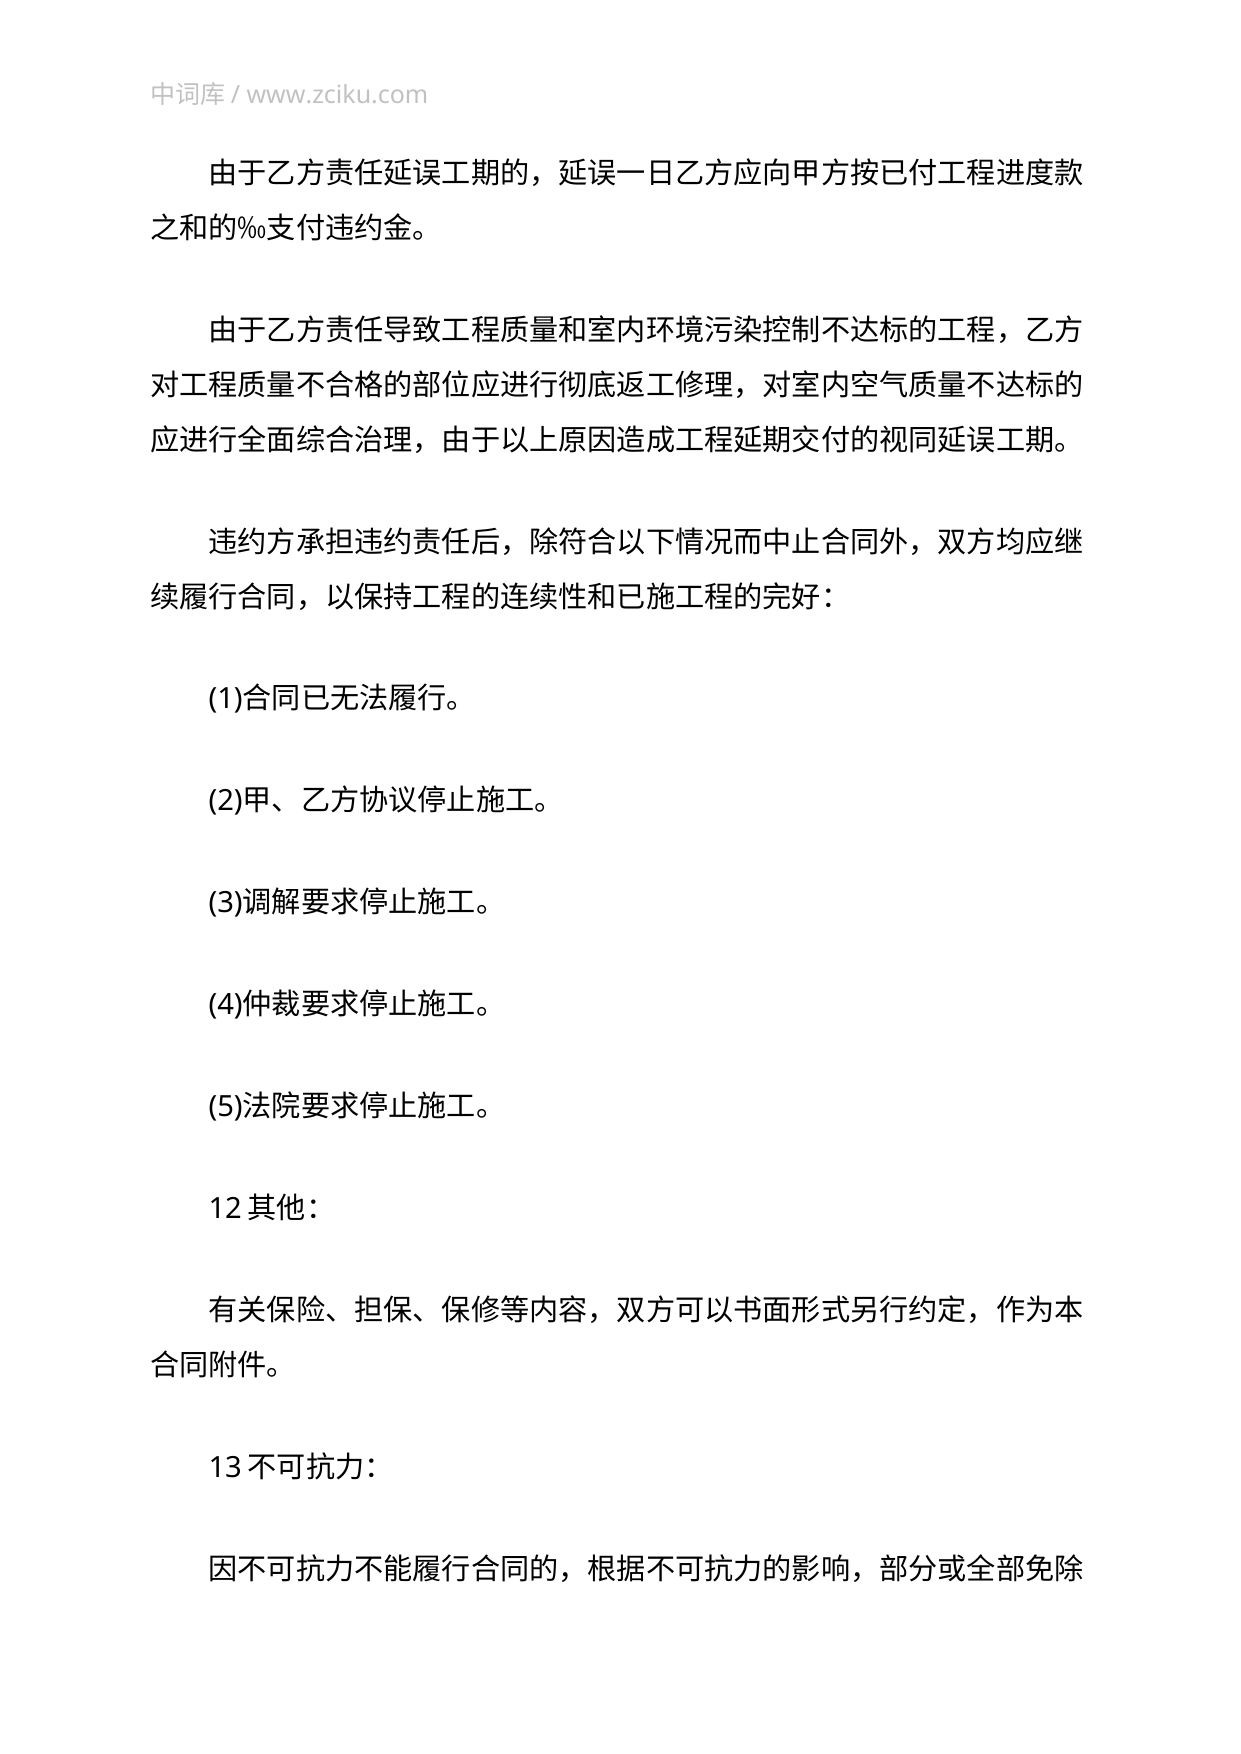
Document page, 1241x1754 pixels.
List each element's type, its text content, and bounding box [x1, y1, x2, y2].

text (3)调解要求停止施工。 [150, 879, 1090, 921]
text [150, 1545, 1090, 1588]
text 违约方承担违约责任后，除符合以下情况而中止合同外，双方均应继续履行合同，以保持工程的连续性和已施工程的完好： [150, 518, 1090, 615]
text 由于乙方责任导致工程质量和室内环境污染控制不达标的工程，乙方对工程质量不合格的部位应进行彻底返工修理，对室内空气质量不达标的应进行全面综合治理，由于以上原因造成工程延期交付的视同延误工期。 [150, 307, 1090, 459]
text 由于乙方责任延误工期的，延误一日乙方应向甲方按已付工程进度款之和的‰支付违约金。 [150, 150, 1090, 247]
text 12其他： [150, 1185, 1090, 1227]
text (4)仲裁要求停止施工。 [150, 981, 1090, 1023]
text 13不可抗力： [150, 1443, 1090, 1486]
text (2)甲、乙方协议停止施工。 [150, 777, 1090, 819]
text (1)合同已无法履行。 [150, 675, 1090, 717]
text (5)法院要求停止施工。 [150, 1083, 1090, 1125]
text 有关保险、担保、保修等内容，双方可以书面形式另行约定，作为本合同附件。 [150, 1287, 1090, 1384]
